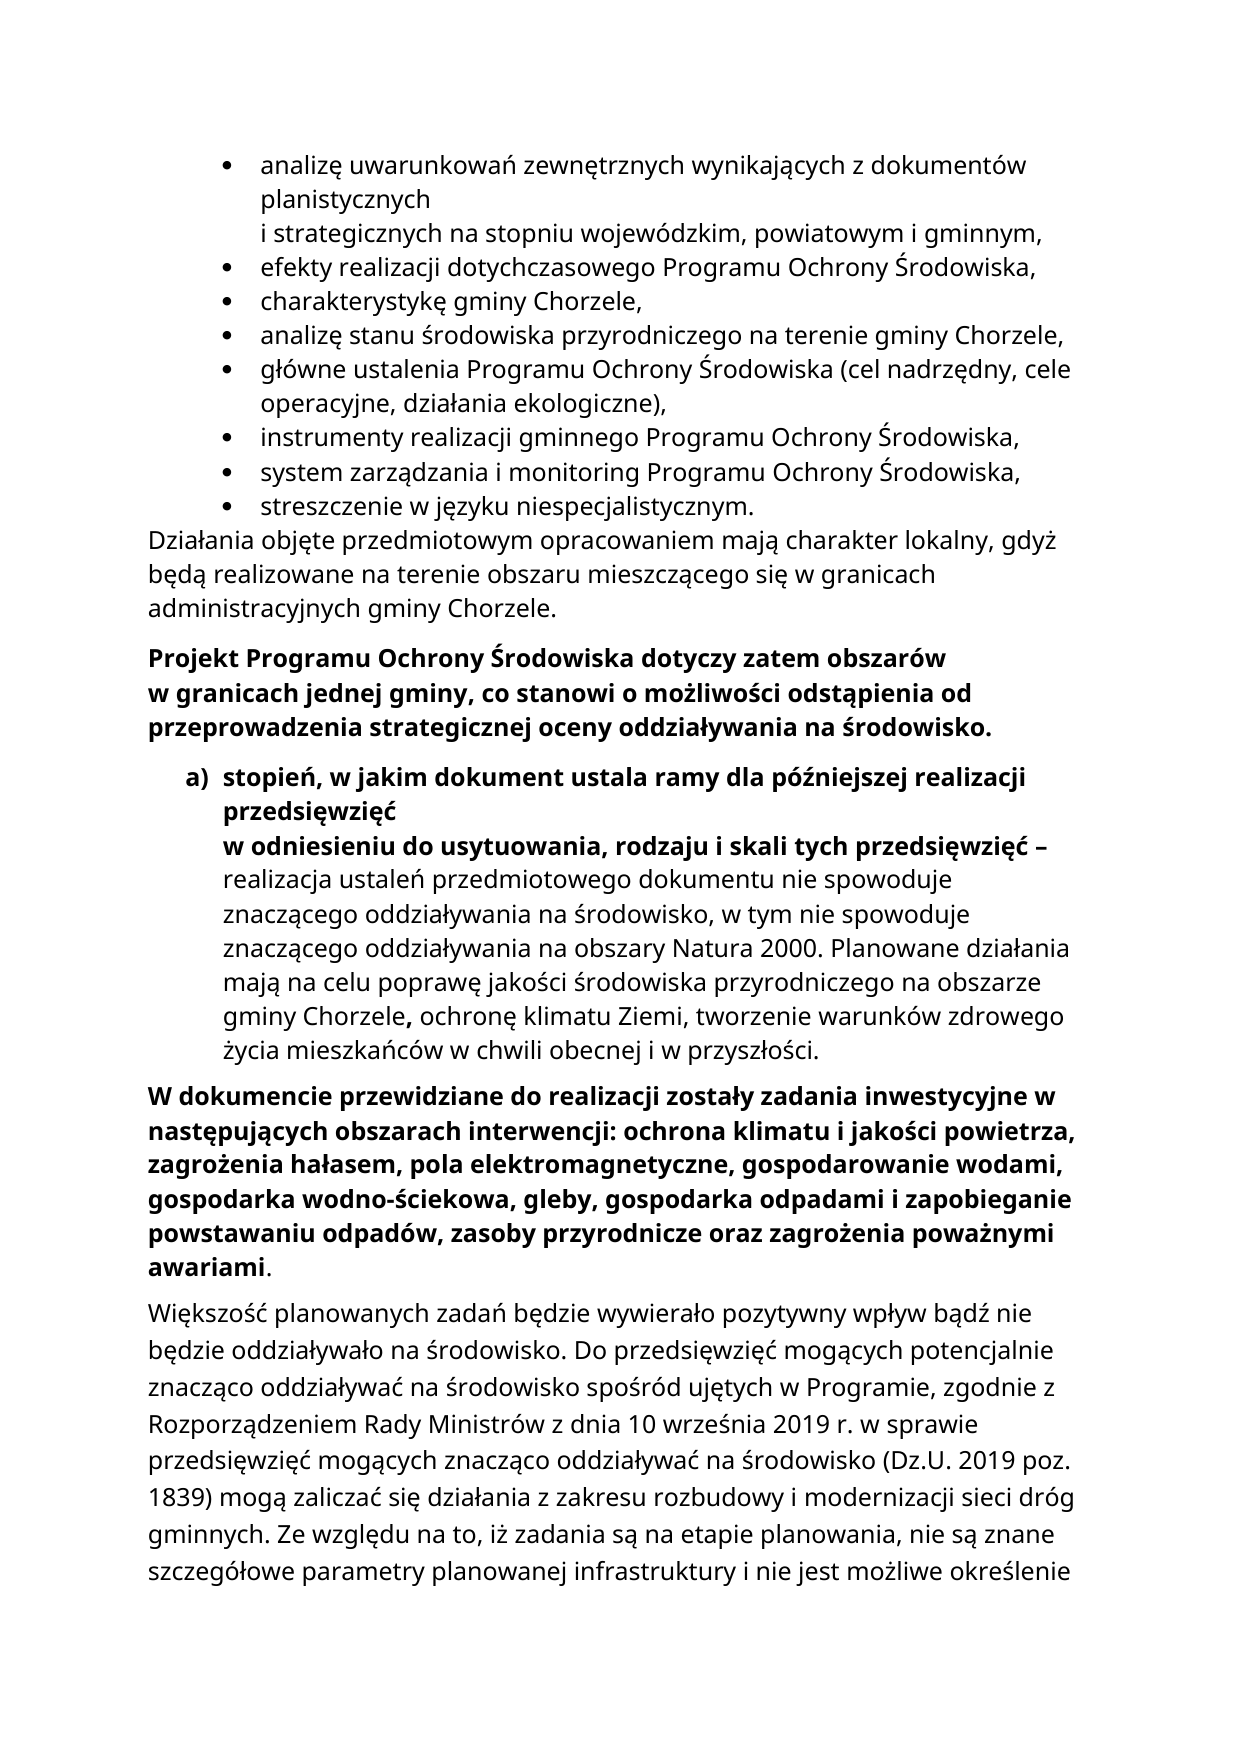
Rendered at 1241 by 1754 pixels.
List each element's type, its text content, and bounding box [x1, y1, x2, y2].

list analizę uwarunkowań zewnętrznych wynikających z dokumentów planistycznych i strategicznych na stopniu wojewódzkim, powiatowym i gminnym, [223, 148, 1093, 250]
list W dokumencie przewidziane do realizacji zostały zadania inwestycyjne w następujących obszarach interwencji: ochrona klimatu i jakości powietrza, zagrożenia hałasem, pola elektromagnetyczne, gospodarowanie wodami, gospodarka wodno-ściekowa, gleby, gospodarka odpadami i zapobieganie powstawaniu odpadów, zasoby przyrodnicze oraz zagrożenia poważnymi awariami. [148, 1079, 1093, 1283]
list stopień, w jakim dokument ustala ramy dla późniejszej realizacji przedsięwzięć w odniesieniu do usytuowania, rodzaju i skali tych przedsięwzięć – realizacja ustaleń przedmiotowego dokumentu nie spowoduje znaczącego oddziaływania na środowisko, w tym nie spowoduje znaczącego oddziaływania na obszary Natura 2000. Planowane działania mają na celu poprawę jakości środowiska przyrodniczego na obszarze gminy Chorzele, ochronę klimatu Ziemi, tworzenie warunków zdrowego życia mieszkańców w chwili obecnej i w przyszłości. [185, 760, 1093, 1067]
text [148, 1296, 1093, 1587]
list analizę stanu środowiska przyrodniczego na terenie gminy Chorzele, [223, 318, 1093, 352]
list streszczenie w języku niespecjalistycznym. [223, 488, 1093, 522]
list główne ustalenia Programu Ochrony Środowiska (cel nadrzędny, cele operacyjne, działania ekologiczne), [223, 352, 1093, 420]
text Działania objęte przedmiotowym opracowaniem mają charakter lokalny, gdyż będą realizowane na terenie obszaru mieszczącego się w granicach administracyjnych gminy Chorzele. [148, 522, 1093, 624]
list charakterystykę gminy Chorzele, [223, 284, 1093, 318]
list instrumenty realizacji gminnego Programu Ochrony Środowiska, [223, 420, 1093, 454]
text Projekt Programu Ochrony Środowiska dotyczy zatem obszarów w granicach jednej gminy, co stanowi o możliwości odstąpienia od przeprowadzenia strategicznej oceny oddziaływania na środowisko. [148, 641, 1093, 743]
list system zarządzania i monitoring Programu Ochrony Środowiska, [223, 454, 1093, 488]
list efekty realizacji dotychczasowego Programu Ochrony Środowiska, [223, 250, 1093, 284]
